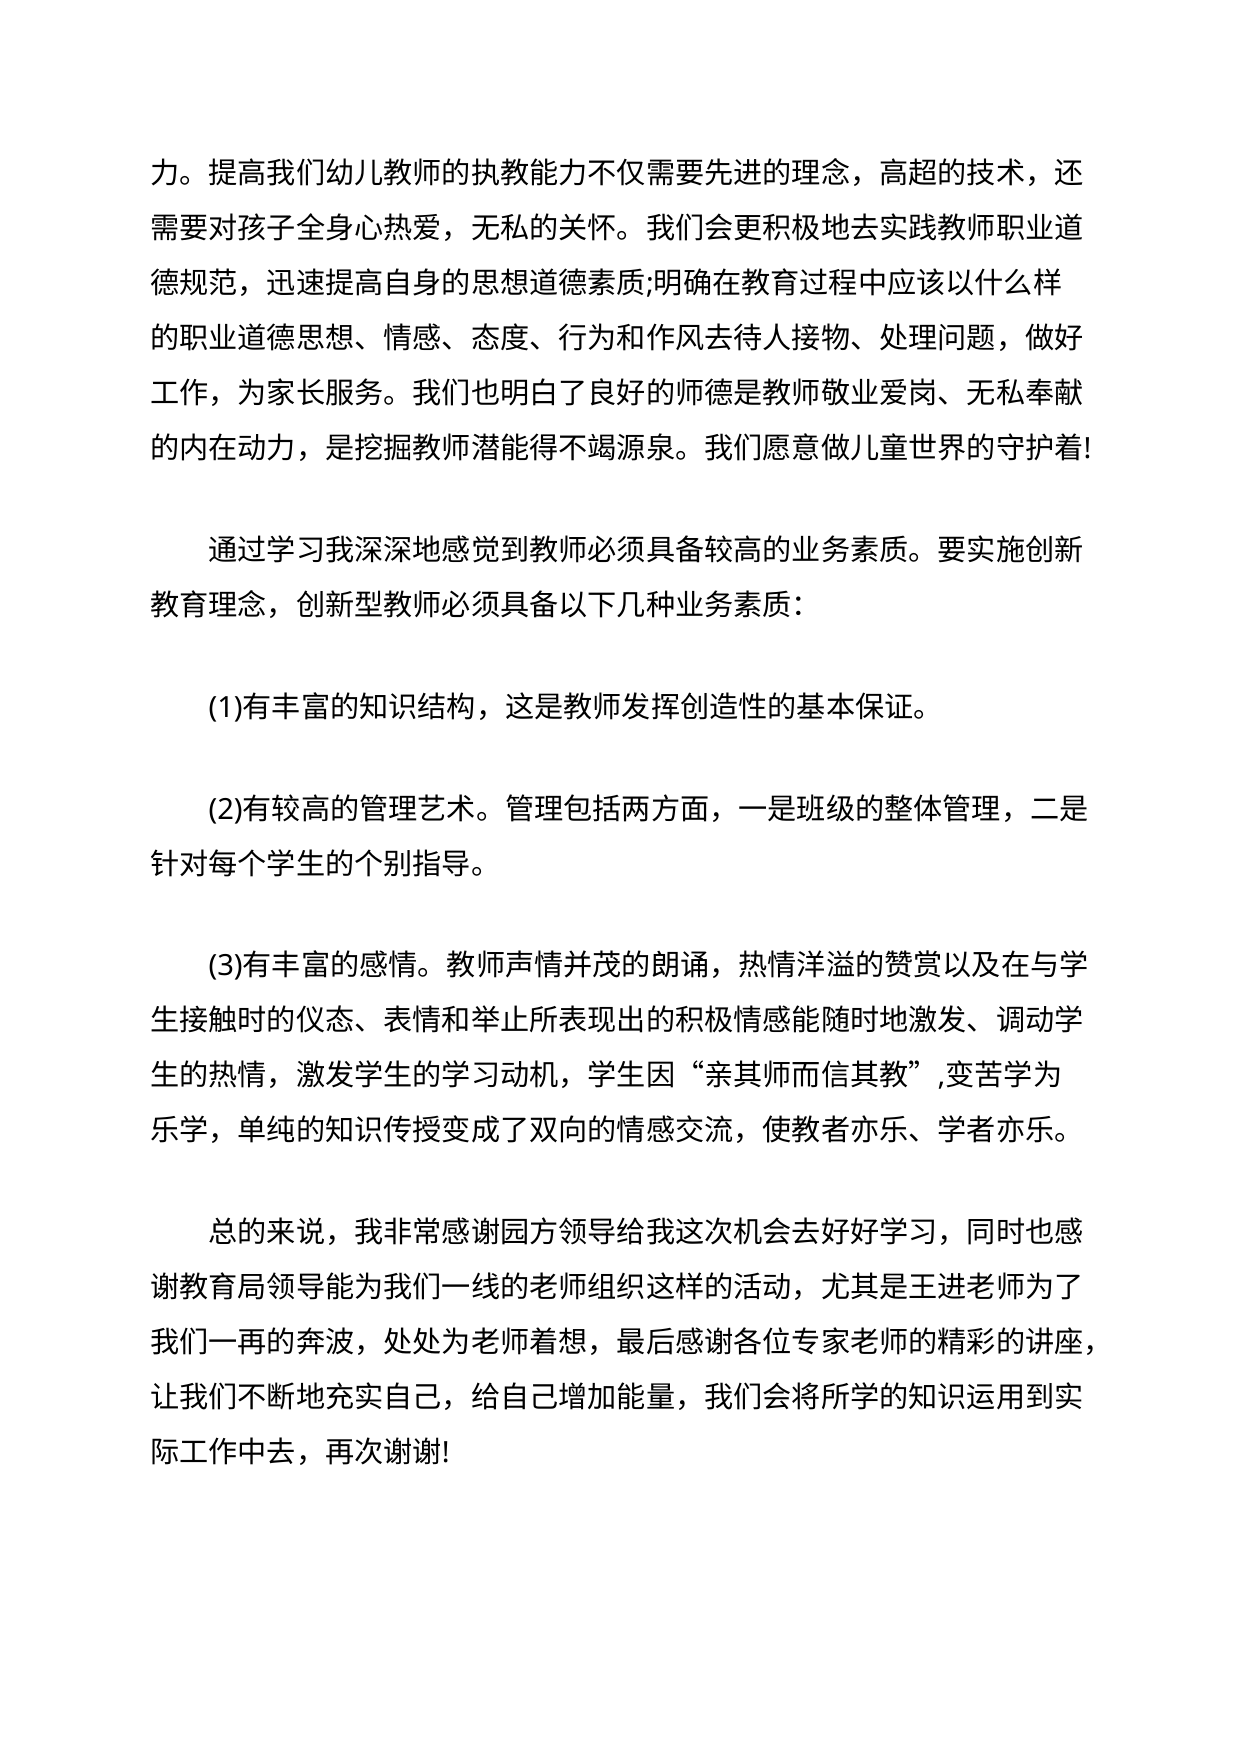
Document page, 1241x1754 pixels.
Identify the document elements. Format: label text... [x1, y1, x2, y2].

text (1)有丰富的知识结构，这是教师发挥创造性的基本保证。 [150, 683, 1090, 726]
text (2)有较高的管理艺术。管理包括两方面，一是班级的整体管理，二是针对每个学生的个别指导。 [150, 785, 1090, 882]
text (3)有丰富的感情。教师声情并茂的朗诵，热情洋溢的赞赏以及在与学生接触时的仪态、表情和举止所表现出的积极情感能随时地激发、调动学生的热情，激发学生的学习动机，学生因“亲其师而信其教”,变苦学为乐学，单纯的知识传授变成了双向的情感交流，使教者亦乐、学者亦乐。 [150, 942, 1090, 1149]
text 通过学习我深深地感觉到教师必须具备较高的业务素质。要实施创新教育理念，创新型教师必须具备以下几种业务素质： [150, 527, 1090, 624]
text 总的来说，我非常感谢园方领导给我这次机会去好好学习，同时也感谢教育局领导能为我们一线的老师组织这样的活动，尤其是王进老师为了我们一再的奔波，处处为老师着想，最后感谢各位专家老师的精彩的讲座，让我们不断地充实自己，给自己增加能量，我们会将所学的知识运用到实际工作中去，再次谢谢! [150, 1209, 1090, 1471]
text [150, 150, 1090, 467]
